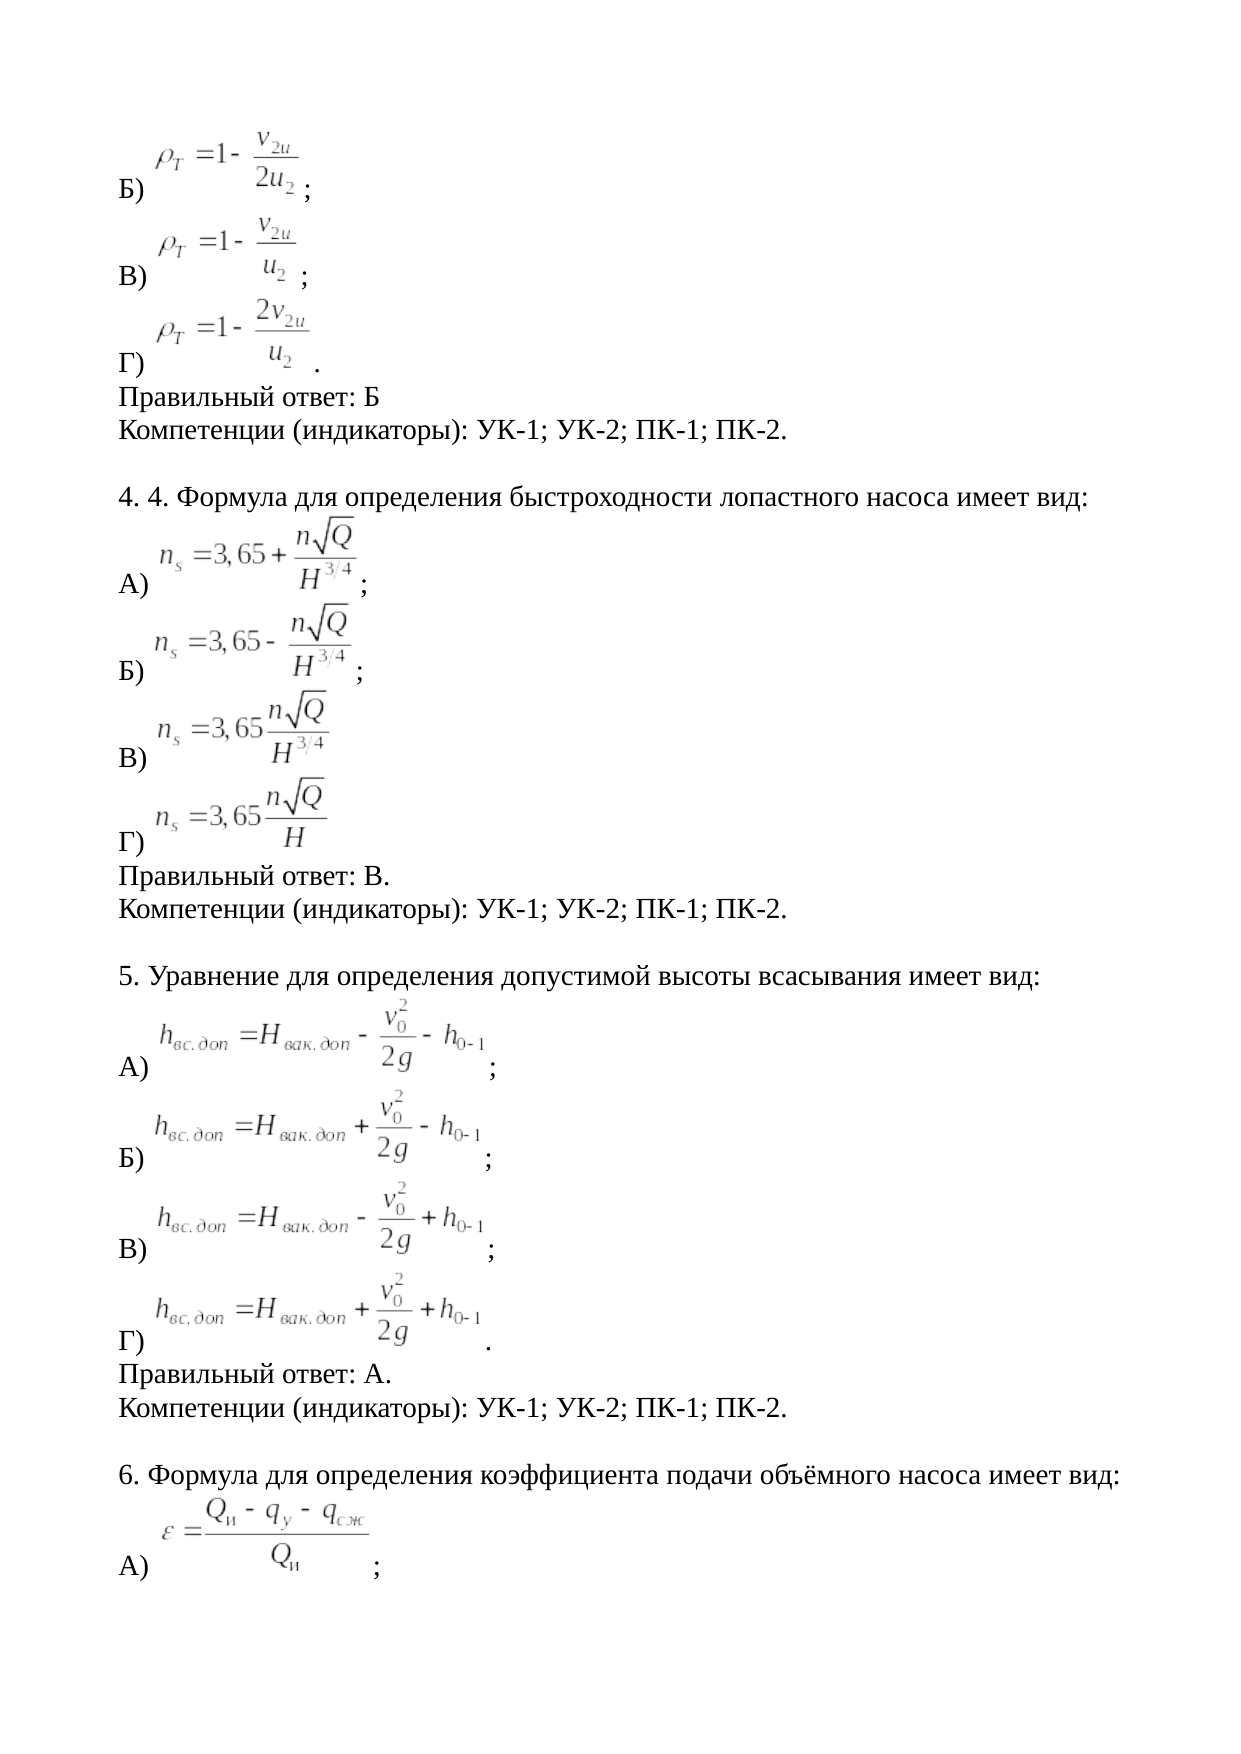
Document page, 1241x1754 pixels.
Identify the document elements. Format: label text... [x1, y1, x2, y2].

list Правильный ответ: В. [118, 858, 1152, 891]
list 4. 4. Формула для определения быстроходности лопастного насоса имеет вид: [118, 479, 1152, 513]
list Б) ; [118, 1083, 1152, 1174]
list 6. Формула для определения коэффициента подачи объёмного насоса имеет вид: [118, 1457, 1152, 1491]
list Г) . [118, 1265, 1152, 1356]
text Компетенции (индикаторы): УК-1; УК-2; ПК-1; ПК-2. [118, 891, 1152, 925]
list Г) [118, 773, 1152, 858]
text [118, 1390, 1152, 1423]
list Г) . [118, 292, 1152, 379]
list А) ; [118, 992, 1152, 1083]
list Правильный ответ: А. [118, 1356, 1152, 1390]
list А) ; [118, 1491, 1152, 1582]
list Правильный ответ: Б [118, 379, 1152, 412]
list В) [118, 687, 1152, 773]
list В) ; [118, 205, 1152, 292]
list 5. Уравнение для определения допустимой высоты всасывания имеет вид: [118, 958, 1152, 992]
list А) ; [118, 513, 1152, 600]
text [118, 412, 1152, 446]
list Б) ; [118, 118, 1152, 205]
list Б) ; [118, 600, 1152, 687]
list В) ; [118, 1174, 1152, 1265]
